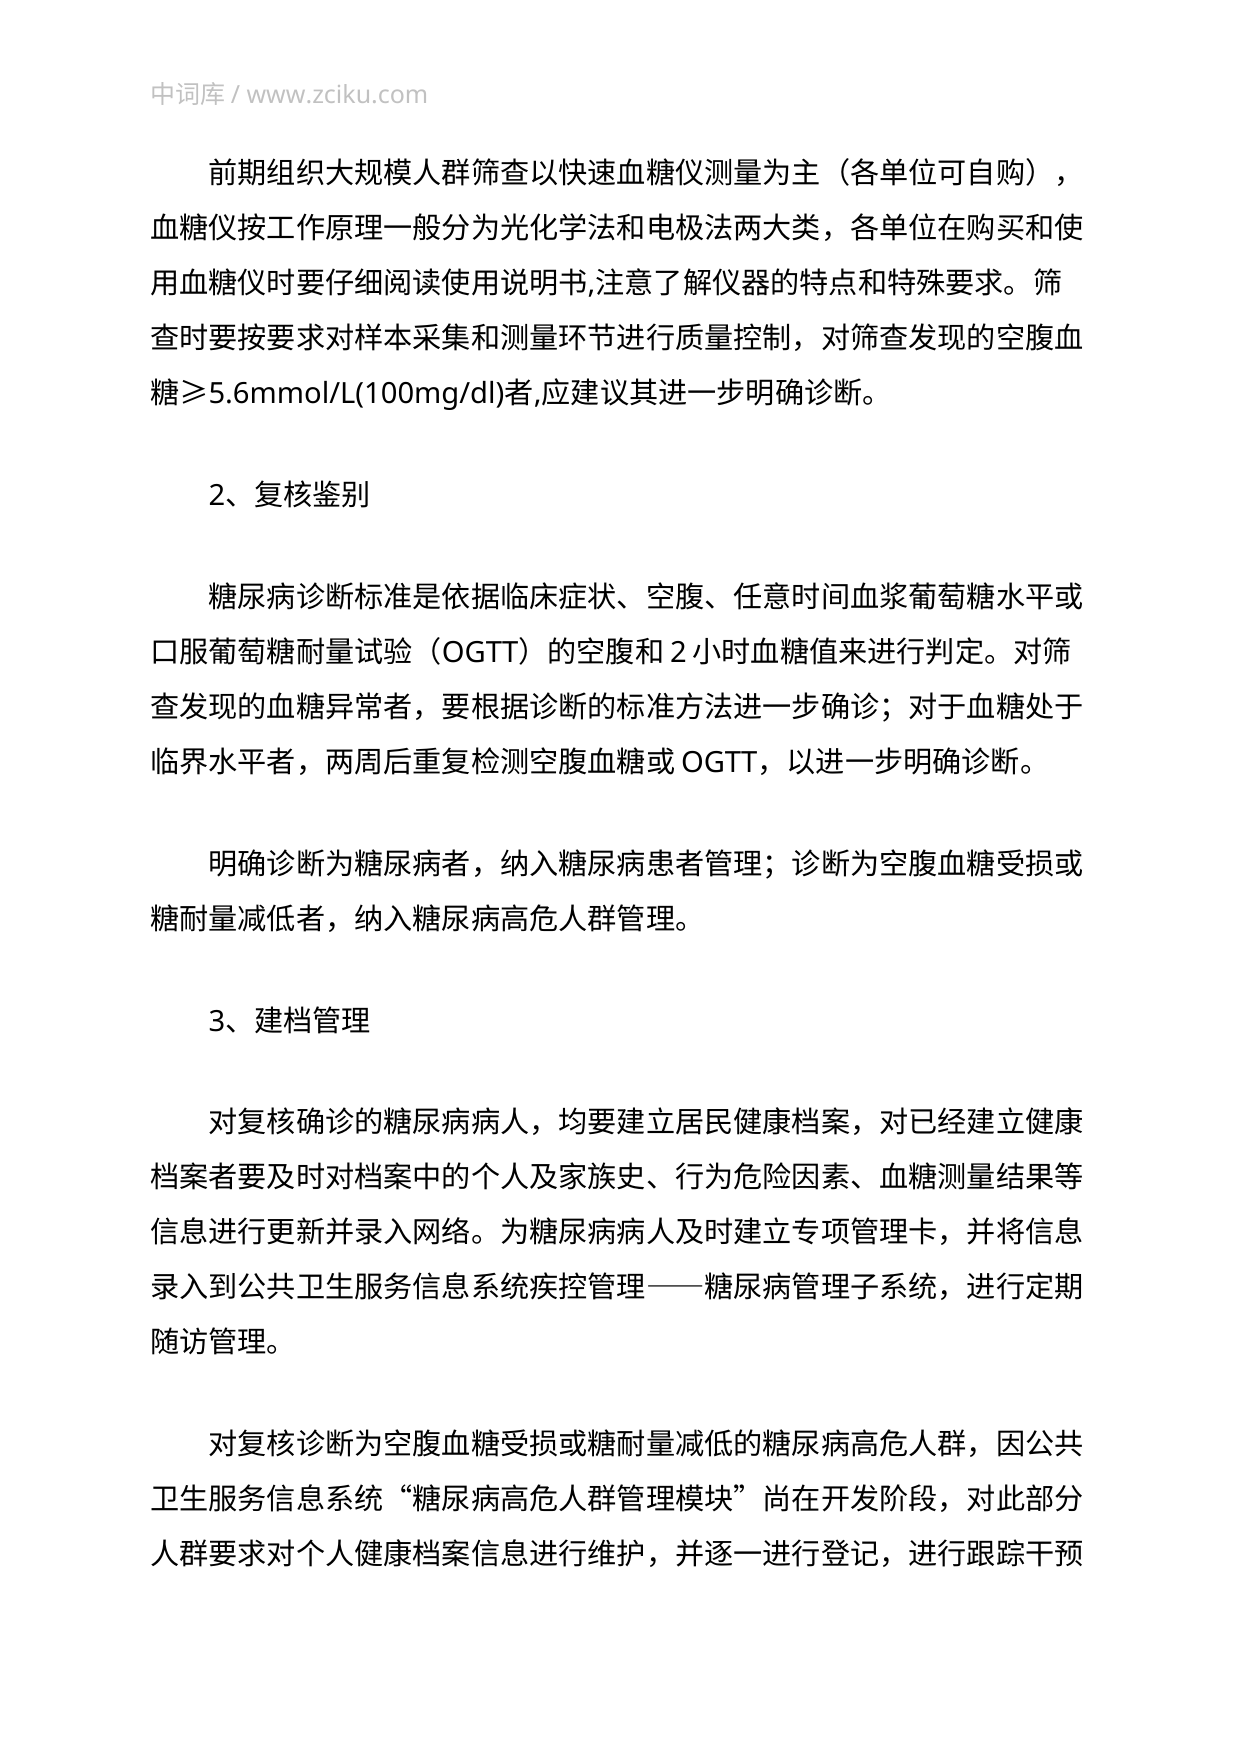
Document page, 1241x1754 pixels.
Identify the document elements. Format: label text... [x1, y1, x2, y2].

text 3、建档管理 [150, 997, 1090, 1039]
text 明确诊断为糖尿病者，纳入糖尿病患者管理；诊断为空腹血糖受损或糖耐量减低者，纳入糖尿病高危人群管理。 [150, 840, 1090, 938]
text 2、复核鉴别 [150, 472, 1090, 514]
text 糖尿病诊断标准是依据临床症状、空腹、任意时间血浆葡萄糖水平或口服葡萄糖耐量试验（OGTT）的空腹和2小时血糖值来进行判定。对筛查发现的血糖异常者，要根据诊断的标准方法进一步确诊；对于血糖处于临界水平者，两周后重复检测空腹血糖或OGTT，以进一步明确诊断。 [150, 574, 1090, 781]
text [150, 1420, 1090, 1572]
text 对复核确诊的糖尿病病人，均要建立居民健康档案，对已经建立健康档案者要及时对档案中的个人及家族史、行为危险因素、血糖测量结果等信息进行更新并录入网络。为糖尿病病人及时建立专项管理卡，并将信息录入到公共卫生服务信息系统疾控管理——糖尿病管理子系统，进行定期随访管理。 [150, 1099, 1090, 1361]
text 前期组织大规模人群筛查以快速血糖仪测量为主（各单位可自购），血糖仪按工作原理一般分为光化学法和电极法两大类，各单位在购买和使用血糖仪时要仔细阅读使用说明书,注意了解仪器的特点和特殊要求。筛查时要按要求对样本采集和测量环节进行质量控制，对筛查发现的空腹血糖≥5.6mmol/L(100mg/dl)者,应建议其进一步明确诊断。 [150, 150, 1090, 412]
